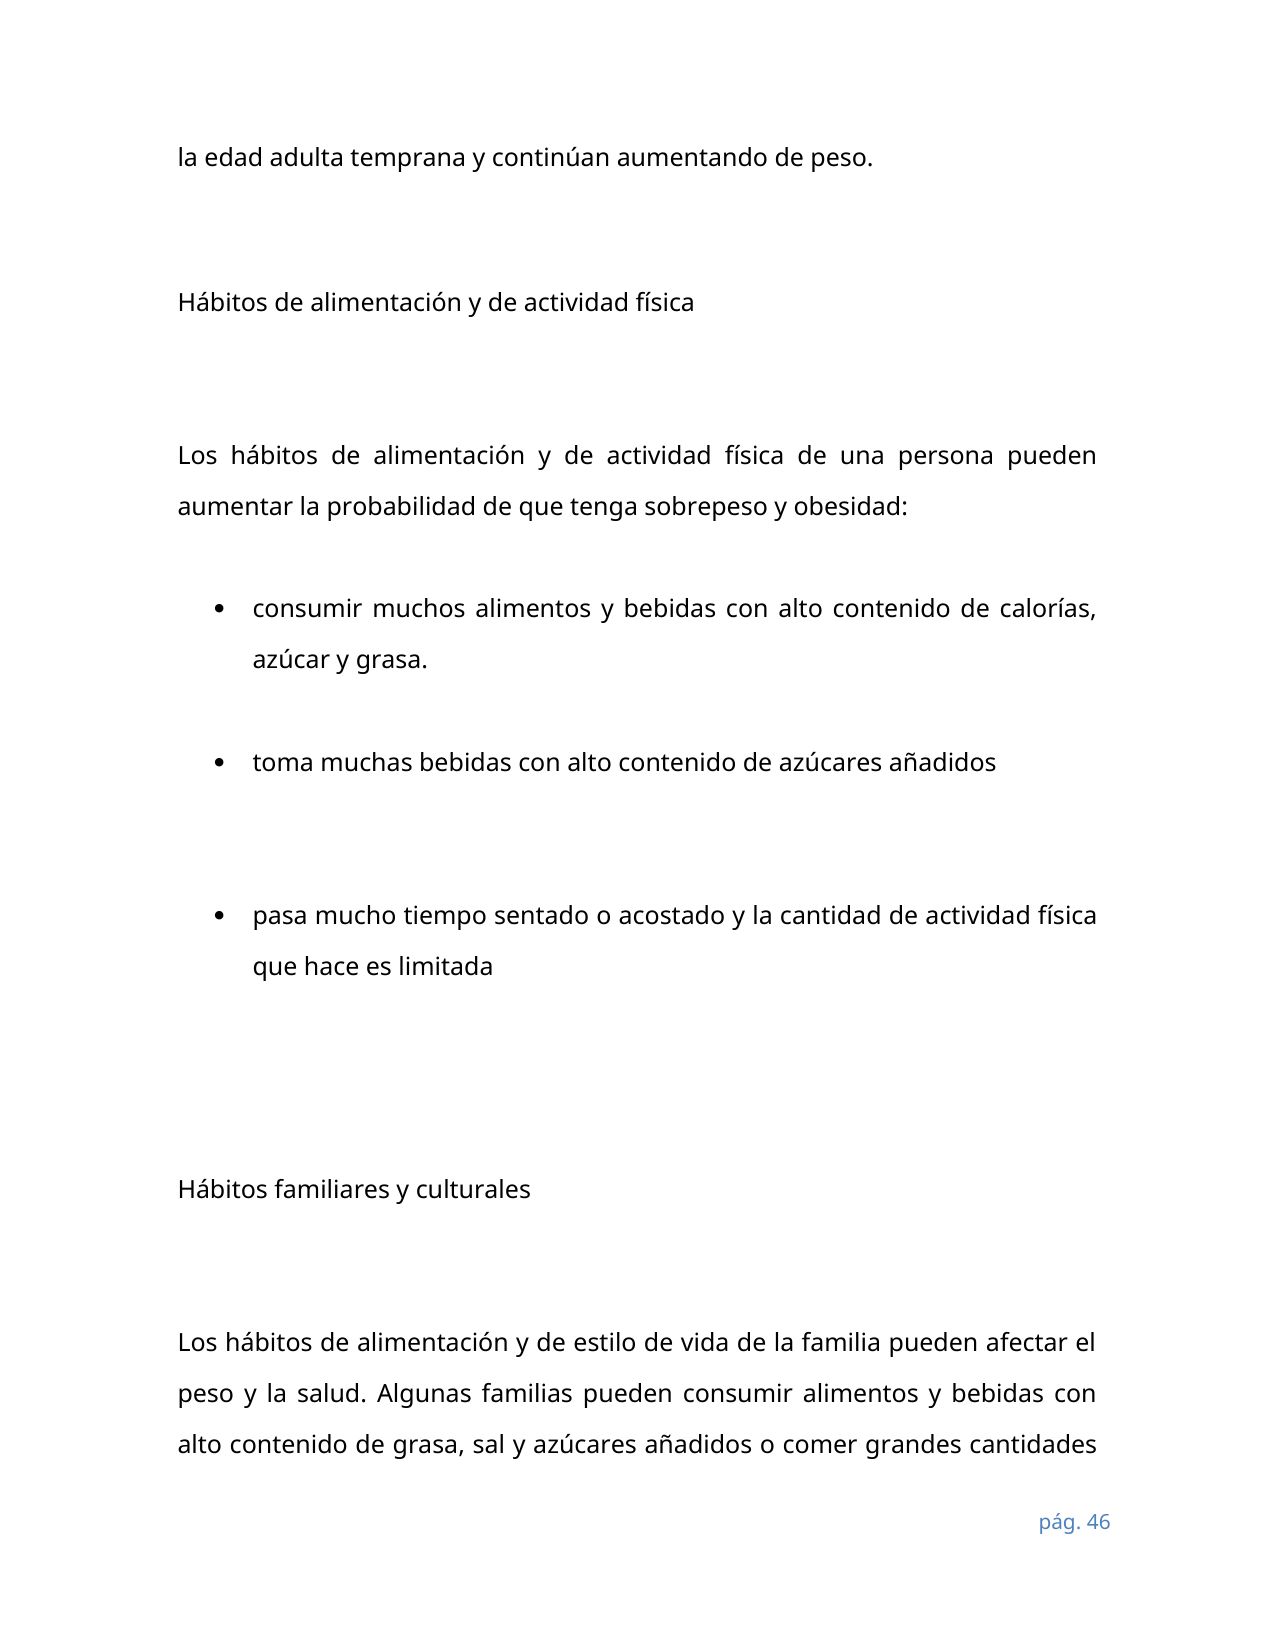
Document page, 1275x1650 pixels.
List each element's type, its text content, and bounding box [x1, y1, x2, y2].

text Los hábitos de alimentación y de actividad física de una persona pueden aumentar la probabilidad de que tenga sobrepeso y obesidad: [177, 438, 1098, 523]
text Hábitos familiares y culturales [177, 1172, 1098, 1206]
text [177, 139, 1098, 174]
list consumir muchos alimentos y bebidas con alto contenido de calorías, azúcar y grasa. [215, 591, 1098, 676]
list toma muchas bebidas con alto contenido de azúcares añadidos [215, 744, 1098, 778]
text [177, 1325, 1098, 1461]
list pasa mucho tiempo sentado o acostado y la cantidad de actividad física que hace es limitada [215, 897, 1098, 982]
text Hábitos de alimentación y de actividad física [177, 285, 1098, 319]
